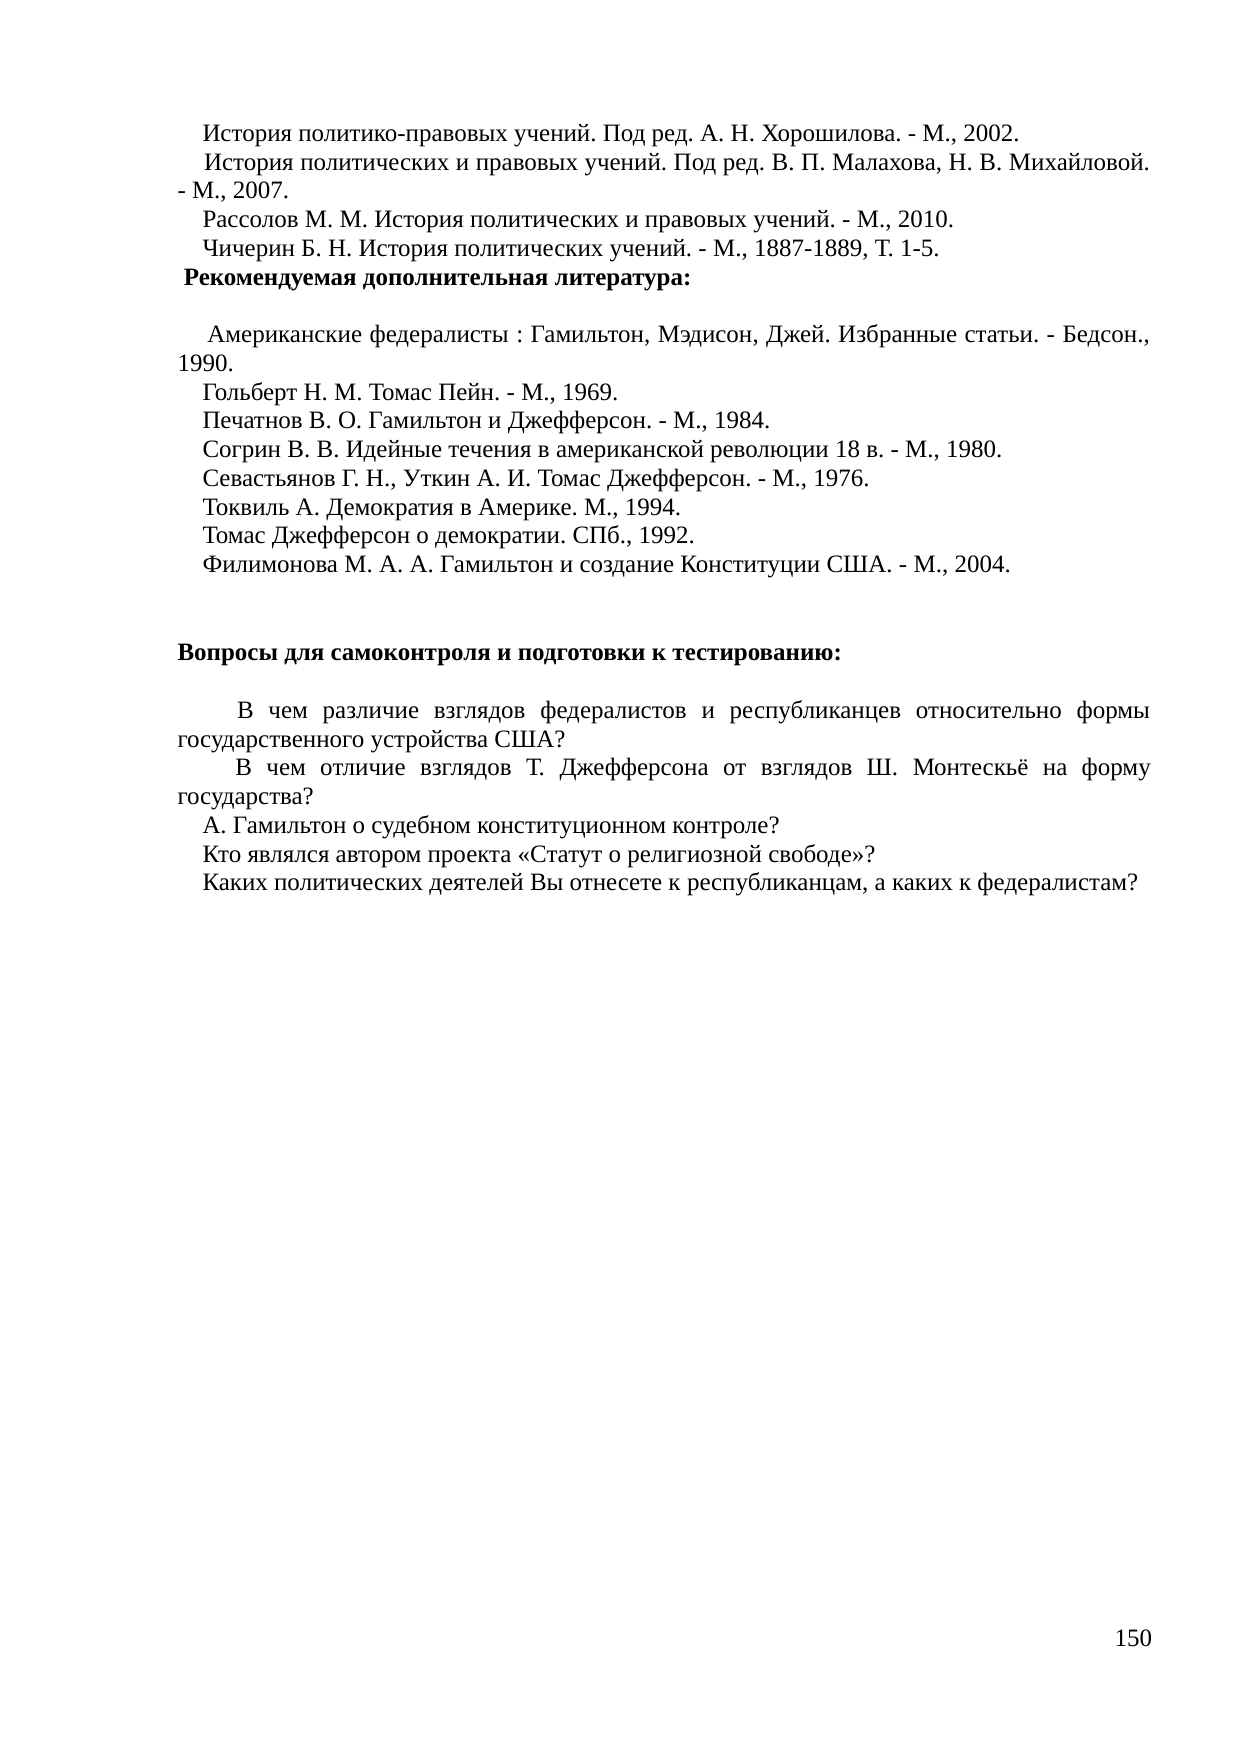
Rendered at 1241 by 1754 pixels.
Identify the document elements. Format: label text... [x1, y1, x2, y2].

text Каких политических деятелей Вы отнесете к республиканцам, а каких к федералистам? [177, 867, 1152, 896]
text Гольберт Н. М. Томас Пейн. - М., 1969. [177, 377, 1152, 406]
text Вопросы для самоконтроля и подготовки к тестированию: [177, 637, 1152, 666]
text Томас Джефферсон о демократии. СПб., 1992. [177, 521, 1152, 549]
text Севастьянов Г. Н., Уткин А. И. Томас Джефферсон. - М., 1976. [177, 463, 1152, 492]
text История политико-правовых учений. Под ред. А. Н. Хорошилова. - М., 2002. [177, 118, 1152, 147]
text В чем различие взглядов федералистов и республиканцев относительно формы государственного устройства США? [177, 695, 1152, 752]
text Чичерин Б. Н. История политических учений. - М., 1887-1889, Т. 1-5. [177, 233, 1152, 262]
text Рассолов М. М. История политических и правовых учений. - М., 2010. [177, 204, 1152, 233]
text Токвиль А. Демократия в Америке. М., 1994. [177, 492, 1152, 521]
text Согрин В. В. Идейные течения в американской революции 18 в. - М., 1980. [177, 434, 1152, 463]
text Рекомендуемая дополнительная литература: [177, 262, 1152, 291]
text Кто являлся автором проекта «Статут о религиозной свободе»? [177, 839, 1152, 867]
text В чем отличие взглядов Т. Джефферсона от взглядов Ш. Монтескьё на форму государства? [177, 752, 1152, 810]
text Филимонова М. А. А. Гамильтон и создание Конституции США. - М., 2004. [177, 549, 1152, 578]
text Печатнов В. О. Гамильтон и Джефферсон. - М., 1984. [177, 406, 1152, 434]
text История политических и правовых учений. Под ред. В. П. Малахова, Н. В. Михайловой. - М., 2007. [177, 147, 1152, 204]
text А. Гамильтон о судебном конституционном контроле? [177, 810, 1152, 839]
text Американские федералисты : Гамильтон, Мэдисон, Джей. Избранные статьи. - Бедсон., 1990. [177, 319, 1152, 377]
